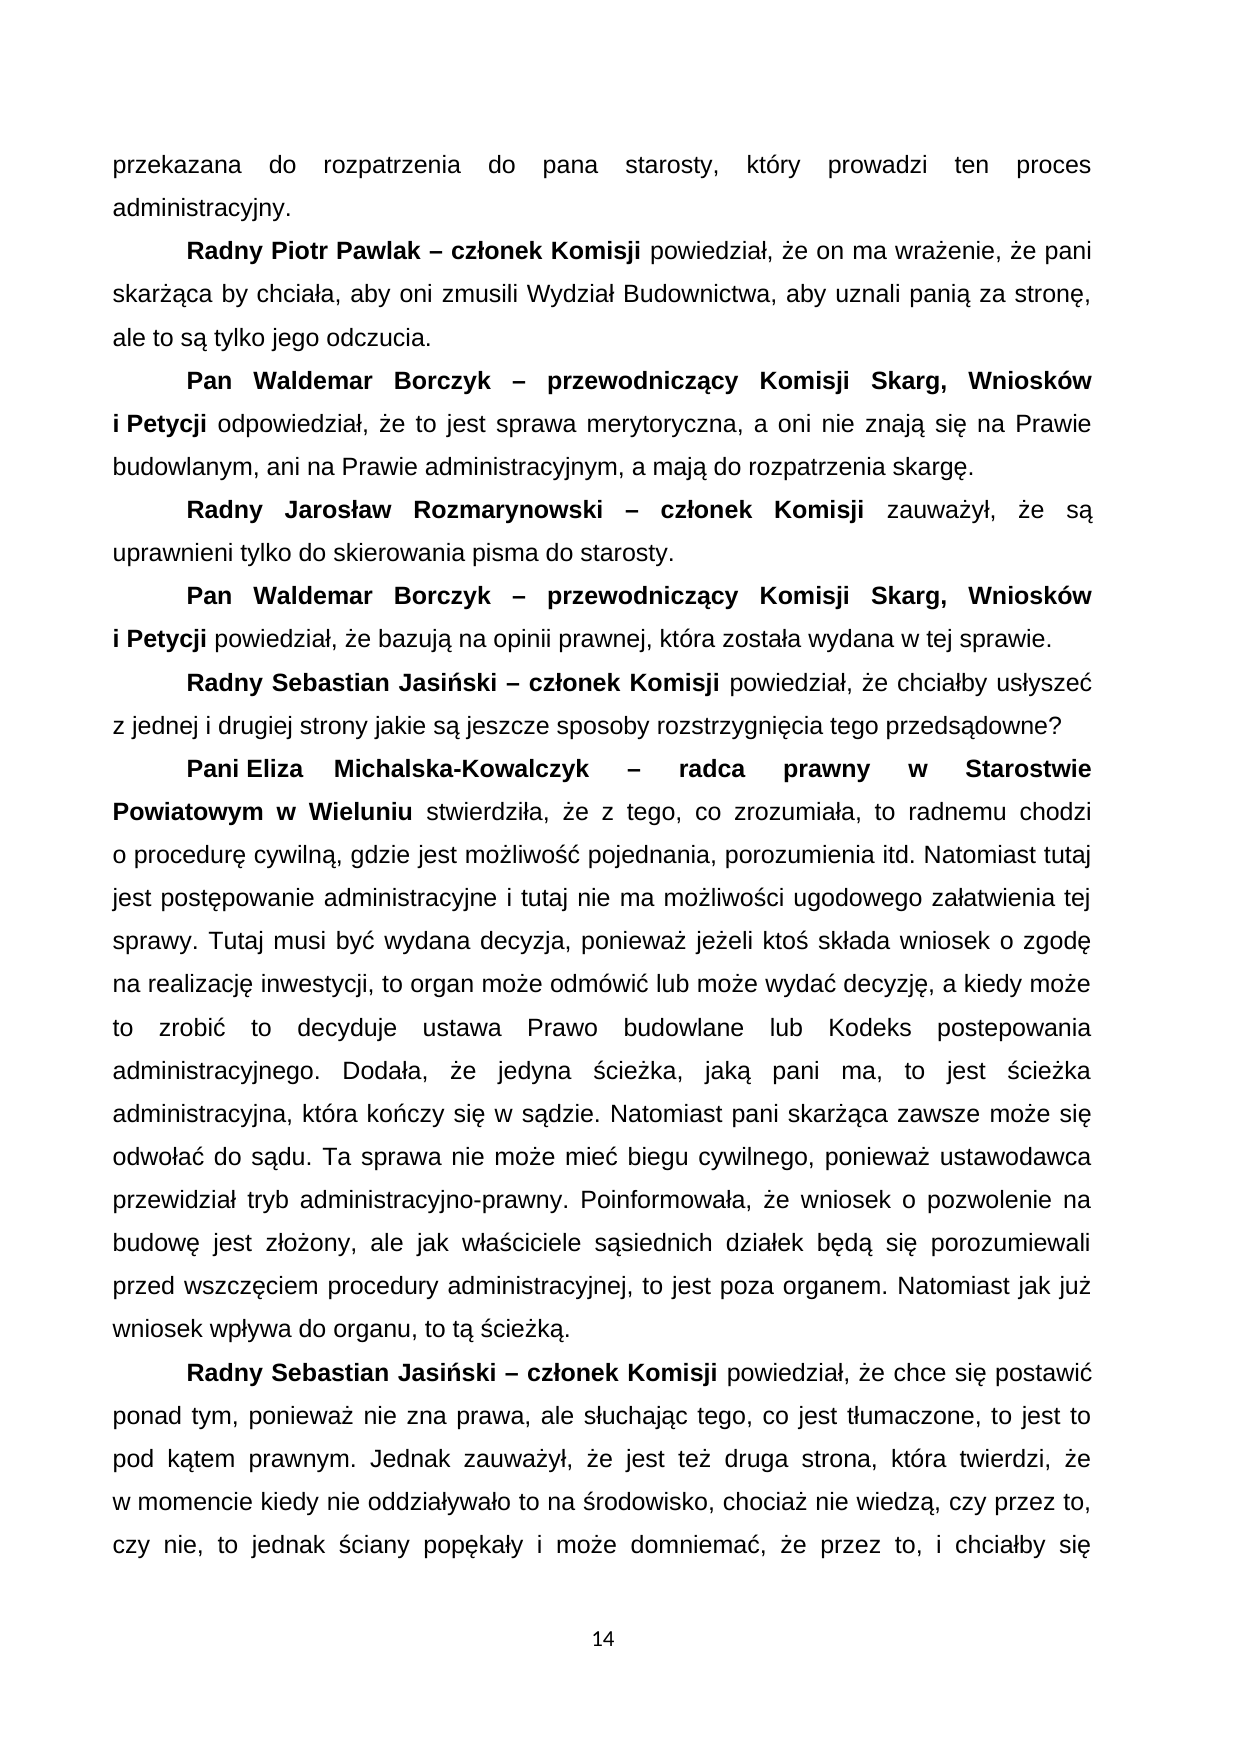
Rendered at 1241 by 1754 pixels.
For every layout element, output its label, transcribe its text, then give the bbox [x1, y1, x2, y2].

text Pan Waldemar Borczyk – przewodniczący Komisji Skarg, Wniosków i Petycji odpowiedział, że to jest sprawa merytoryczna, a oni nie znają się na Prawie budowlanym, ani na Prawie administracyjnym, a mają do rozpatrzenia skargę. [112, 366, 1093, 481]
text Pani Eliza Michalska-Kowalczyk – radca prawny w Starostwie Powiatowym w Wieluniu stwierdziła, że z tego, co zrozumiała, to radnemu chodzi o procedurę cywilną, gdzie jest możliwość pojednania, porozumienia itd. Natomiast tutaj jest postępowanie administracyjne i tutaj nie ma możliwości ugodowego załatwienia tej sprawy. Tutaj musi być wydana decyzja, ponieważ jeżeli ktoś składa wniosek o zgodę na realizację inwestycji, to organ może odmówić lub może wydać decyzję, a kiedy może to zrobić to decyduje ustawa Prawo budowlane lub Kodeks postepowania administracyjnego. Dodała, że jedyna ścieżka, jaką pani ma, to jest ścieżka administracyjna, która kończy się w sądzie. Natomiast pani skarżąca zawsze może się odwołać do sądu. Ta sprawa nie może mieć biegu cywilnego, ponieważ ustawodawca przewidział tryb administracyjno-prawny. Poinformowała, że wniosek o pozwolenie na budowę jest złożony, ale jak właściciele sąsiednich działek będą się porozumiewali przed wszczęciem procedury administracyjnej, to jest poza organem. Natomiast jak już wniosek wpływa do organu, to tą ścieżką. [112, 754, 1093, 1343]
text Pan Waldemar Borczyk – przewodniczący Komisji Skarg, Wniosków i Petycji powiedział, że bazują na opinii prawnej, która została wydana w tej sprawie. [112, 581, 1093, 653]
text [112, 1357, 1093, 1559]
text Radny Jarosław Rozmarynowski – członek Komisji zauważył, że są uprawnieni tylko do skierowania pisma do starosty. [112, 495, 1093, 567]
text Radny Piotr Pawlak – członek Komisji powiedział, że on ma wrażenie, że pani skarżąca by chciała, aby oni zmusili Wydział Budownictwa, aby uznali panią za stronę, ale to są tylko jego odczucia. [112, 236, 1093, 351]
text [112, 150, 1093, 222]
text Radny Sebastian Jasiński – członek Komisji powiedział, że chciałby usłyszeć z jednej i drugiej strony jakie są jeszcze sposoby rozstrzygnięcia tego przedsądowne? [112, 667, 1093, 739]
